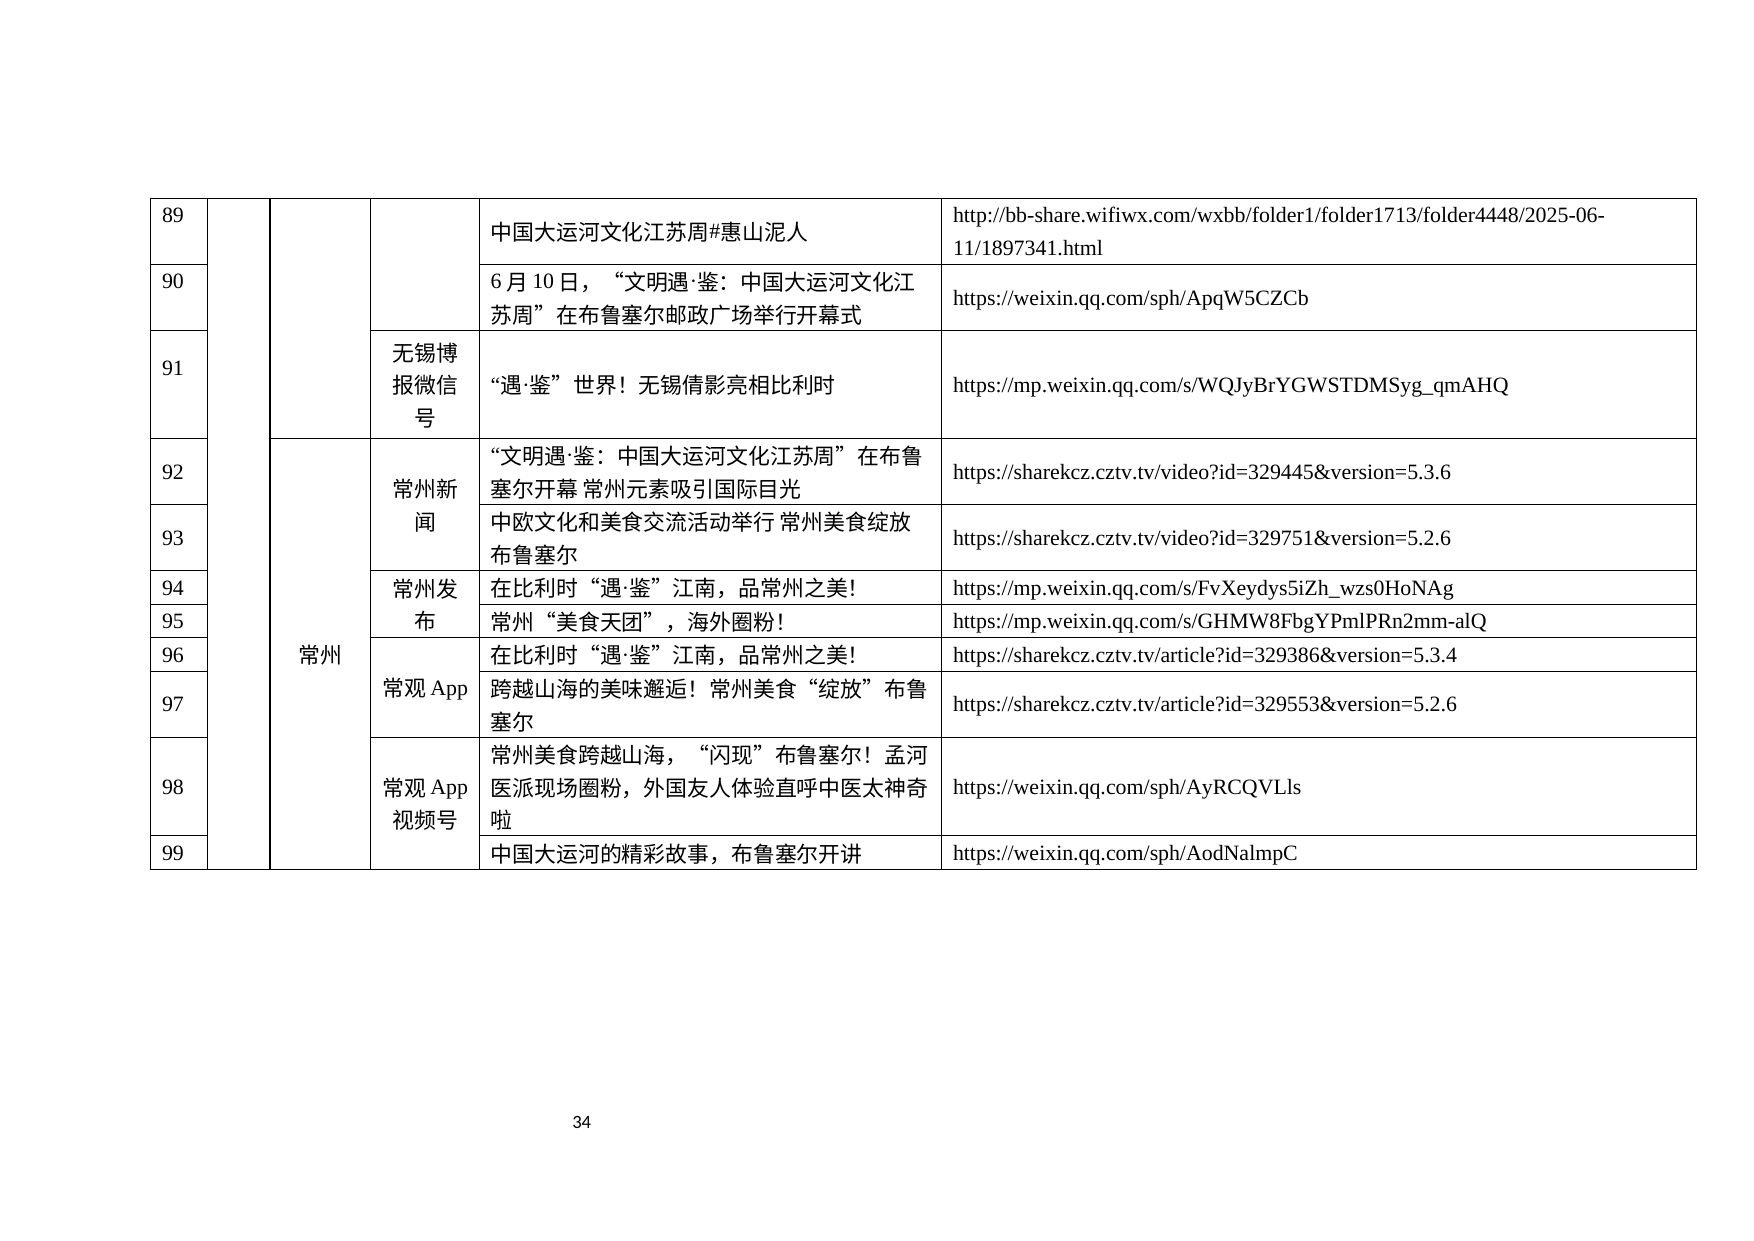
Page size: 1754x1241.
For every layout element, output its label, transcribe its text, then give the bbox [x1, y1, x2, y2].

table_cell https://sharekcz.cztv.tv/article?id=329386&version=5.3.4 [942, 638, 1696, 671]
table_cell “文明遇·鉴：中国大运河文化江苏周”在布鲁塞尔开幕 常州元素吸引国际目光 [480, 439, 941, 504]
table_cell 中国大运河的精彩故事，布鲁塞尔开讲 [480, 836, 941, 869]
table_cell [151, 331, 207, 438]
table_cell 中欧文化和美食交流活动举行 常州美食绽放布鲁塞尔 [480, 505, 941, 570]
table_cell https://weixin.qq.com/sph/AodNalmpC [942, 836, 1696, 869]
table_cell 97 [151, 672, 207, 737]
table_cell 跨越山海的美味邂逅！常州美食“绽放”布鲁塞尔 [480, 672, 941, 737]
table_cell 常州美食跨越山海，“闪现”布鲁塞尔！孟河医派现场圈粉，外国友人体验直呼中医太神奇啦 [480, 738, 941, 835]
table_cell 常州“美食天团”，海外圈粉！ [480, 605, 941, 637]
table_cell 无锡博报微信号 [371, 331, 479, 438]
table_cell http://bb-share.wifiwx.com/wxbb/folder1/folder1713/folder4448/2025-06-11/1897341.html [942, 199, 1696, 264]
table_cell https://sharekcz.cztv.tv/video?id=329445&version=5.3.6 [942, 439, 1696, 504]
table_cell 6月10日，“文明遇·鉴：中国大运河文化江苏周”在布鲁塞尔邮政广场举行开幕式 [480, 265, 941, 330]
table_cell 99 [151, 836, 207, 869]
table_cell 常观App [371, 638, 479, 737]
table_cell 93 [151, 505, 207, 570]
table_cell https://mp.weixin.qq.com/s/FvXeydys5iZh_wzs0HoNAg [942, 571, 1696, 603]
table_cell “遇·鉴”世界！无锡倩影亮相比利时 [480, 331, 941, 438]
table_cell 常州 [271, 439, 370, 869]
table_cell 95 [151, 605, 207, 637]
table_cell 常州发布 [371, 571, 479, 637]
table_cell https://weixin.qq.com/sph/AyRCQVLls [942, 738, 1696, 835]
table_cell 96 [151, 638, 207, 671]
table_cell 94 [151, 571, 207, 603]
table_cell 98 [151, 738, 207, 835]
table_cell 常观App视频号 [371, 738, 479, 869]
table_cell 常州新闻 [371, 439, 479, 570]
table_cell [151, 199, 207, 264]
table_cell 中国大运河文化江苏周#惠山泥人 [480, 199, 941, 264]
table_cell 在比利时“遇·鉴”江南，品常州之美！ [480, 638, 941, 671]
table_cell [151, 265, 207, 330]
table_cell 92 [151, 439, 207, 504]
table_cell https://mp.weixin.qq.com/s/WQJyBrYGWSTDMSyg_qmAHQ [942, 331, 1696, 438]
table_cell https://sharekcz.cztv.tv/video?id=329751&version=5.2.6 [942, 505, 1696, 570]
table_cell 在比利时“遇·鉴”江南，品常州之美！ [480, 571, 941, 603]
table_cell https://sharekcz.cztv.tv/article?id=329553&version=5.2.6 [942, 672, 1696, 737]
table_cell https://mp.weixin.qq.com/s/GHMW8FbgYPmlPRn2mm-alQ [942, 605, 1696, 637]
table_cell https://weixin.qq.com/sph/ApqW5CZCb [942, 265, 1696, 330]
